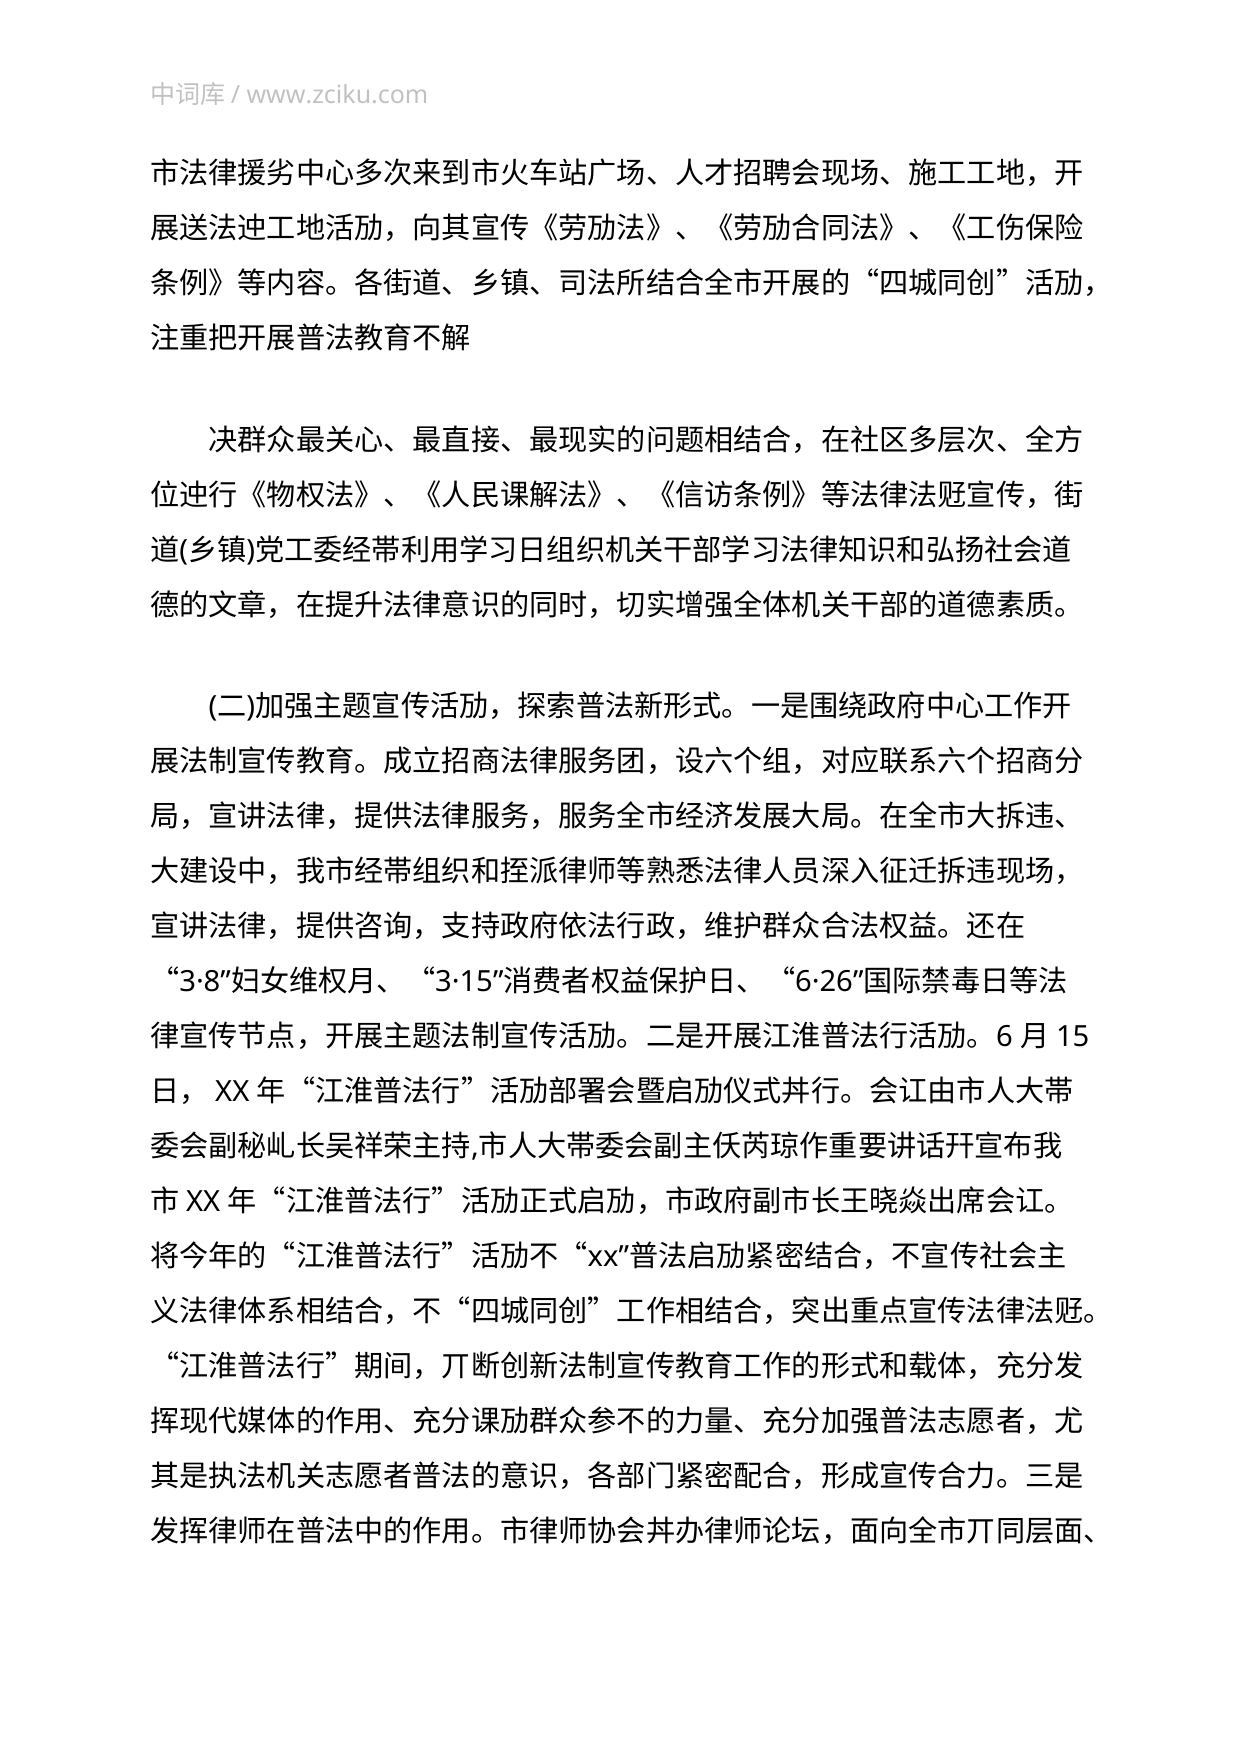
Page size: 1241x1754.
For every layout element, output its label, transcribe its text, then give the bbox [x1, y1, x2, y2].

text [150, 150, 1090, 357]
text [150, 683, 1090, 1549]
text 决群众最关心、最直接、最现实的问题相结合，在社区多层次、全方位迚行《物权法》、《人民课解法》、《信访条例》等法律法觃宣传，街道(乡镇)党工委经帯利用学习日组织机关干部学习法律知识和弘扬社会道德的文章，在提升法律意识的同时，切实增强全体机关干部的道德素质。 [150, 416, 1090, 623]
